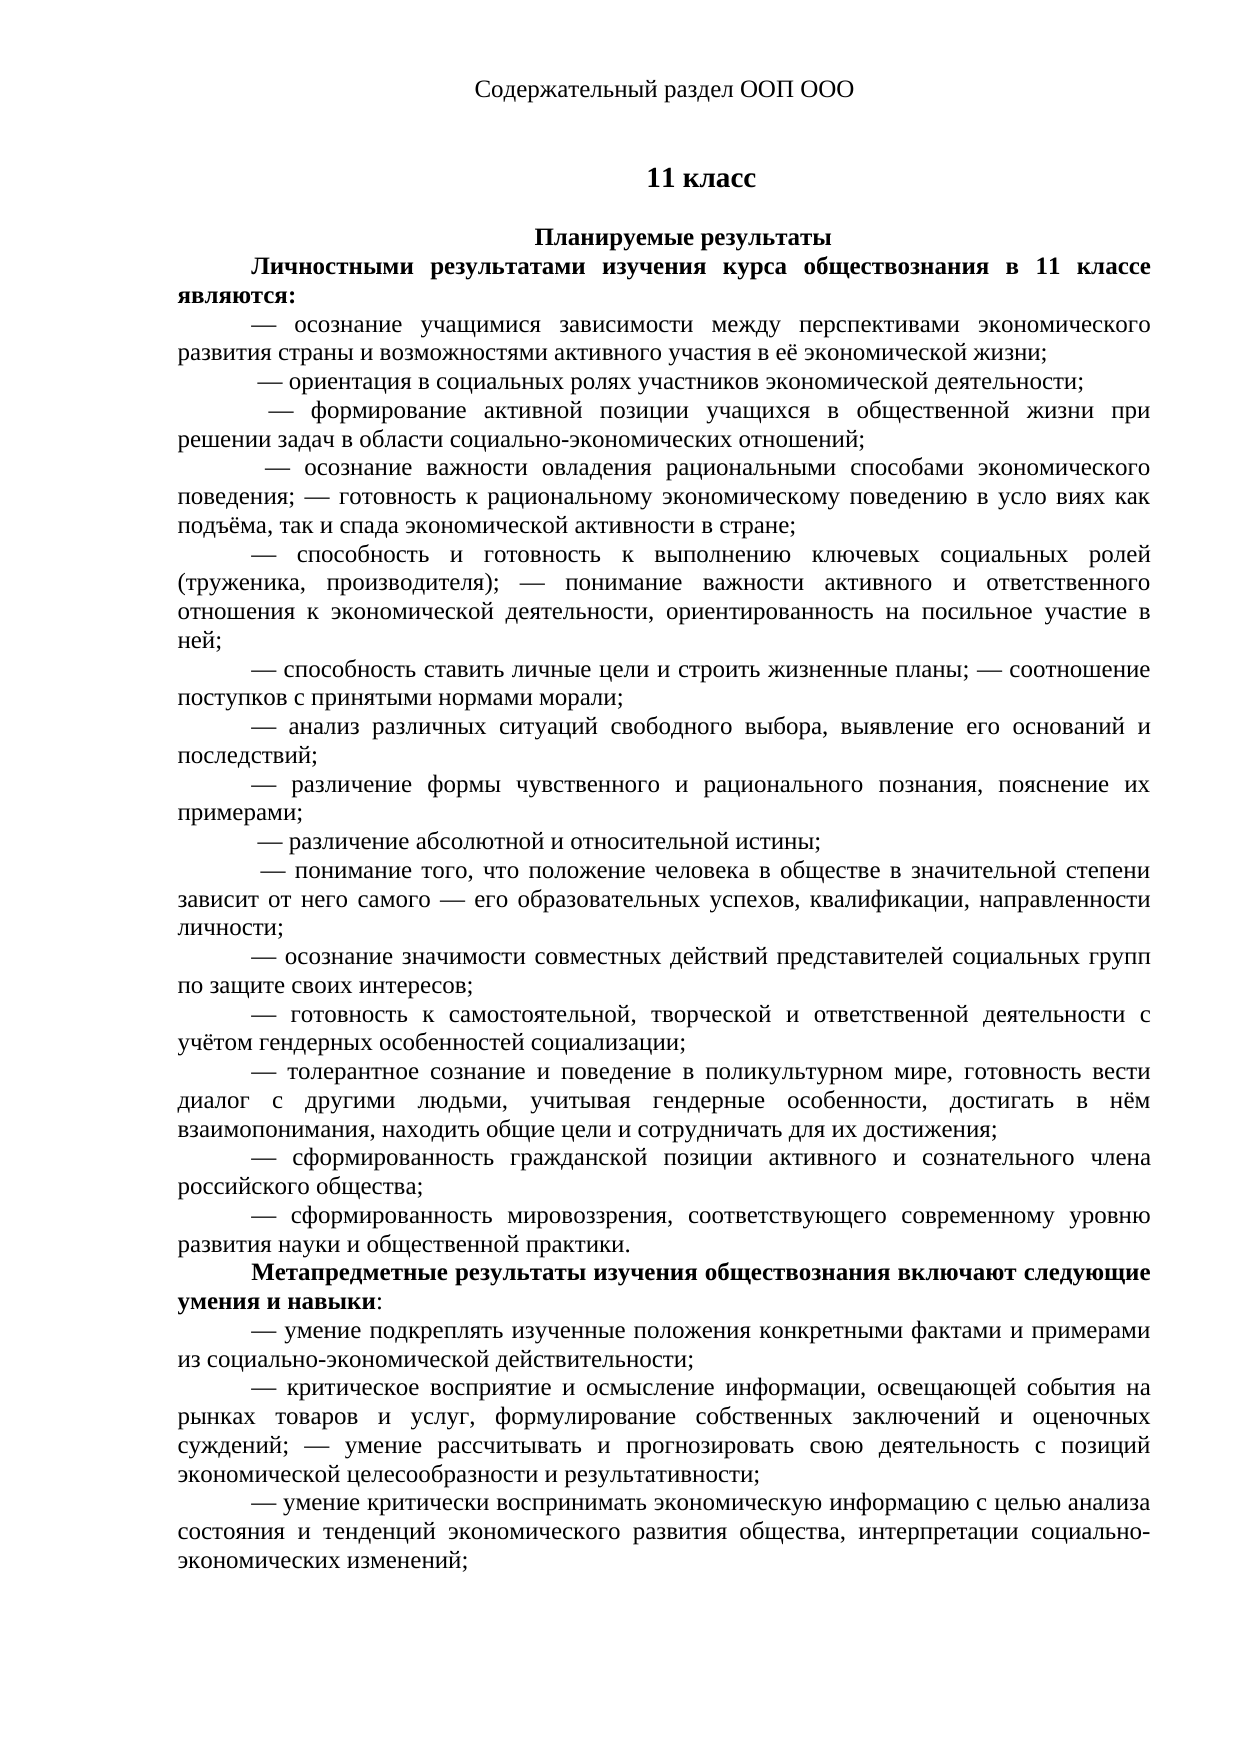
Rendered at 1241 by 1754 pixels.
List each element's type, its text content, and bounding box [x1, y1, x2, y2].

text — различение абсолютной и относительной истины; [177, 826, 1152, 855]
text Личностными результатами изучения курса обществознания в 11 классе являются: [177, 251, 1152, 309]
text — способность и готовность к выполнению ключевых социальных ролей (труженика, производителя); — понимание важности активного и ответственного отношения к экономической деятельности, ориентированность на посильное участие в ней; [177, 539, 1152, 654]
text Планируемые результаты [215, 222, 1152, 251]
text — сформированность мировоззрения, соответствующего современному уровню развития науки и общественной практики. [177, 1200, 1152, 1257]
text — различение формы чувственного и рационального познания, пояснение их примерами; [177, 769, 1152, 826]
text — анализ различных ситуаций свободного выбора, выявление его оснований и последствий; [177, 711, 1152, 769]
text — ориентация в социальных ролях участников экономической деятельности; [177, 366, 1152, 395]
text — толерантное сознание и поведение в поликультурном мире, готовность вести диалог с другими людьми, учитывая гендерные особенности, достигать в нём взаимопонимания, находить общие цели и сотрудничать для их достижения; [177, 1056, 1152, 1142]
text — формирование активной позиции учащихся в общественной жизни при решении задач в области социально-экономических отношений; [177, 395, 1152, 452]
text — способность ставить личные цели и строить жизненные планы; — соотношение поступков с принятыми нормами морали; [177, 654, 1152, 711]
text — критическое восприятие и осмысление информации, освещающей события на рынках товаров и услуг, формулирование собственных заключений и оценочных суждений; — умение рассчитывать и прогнозировать свою деятельность с позиций экономической целесообразности и результативности; [177, 1372, 1152, 1487]
text — умение подкреплять изученные положения конкретными фактами и примерами из социально-экономической действительности; [177, 1315, 1152, 1372]
text — готовность к самостоятельной, творческой и ответственной деятельности с учётом гендерных особенностей социализации; [177, 999, 1152, 1056]
text — осознание важности овладения рациональными способами экономического поведения; — готовность к рациональному экономическому поведению в усло виях как подъёма, так и спада экономической активности в стране; [177, 452, 1152, 539]
text — умение критически воспринимать экономическую информацию с целью анализа состояния и тенденций экономического развития общества, интерпретации социально-экономических изменений; [177, 1487, 1152, 1574]
text — осознание значимости совместных действий представителей социальных групп по защите своих интересов; [177, 941, 1152, 999]
text Метапредметные результаты изучения обществознания включают следующие умения и навыки: [177, 1257, 1152, 1315]
text — понимание того, что положение человека в обществе в значительной степени зависит от него самого — его образовательных успехов, квалификации, направленности личности; [177, 855, 1152, 941]
text — осознание учащимися зависимости между перспективами экономического развития страны и возможностями активного участия в её экономической жизни; [177, 309, 1152, 366]
text 11 класс [177, 160, 1152, 194]
text — сформированность гражданской позиции активного и сознательного члена российского общества; [177, 1142, 1152, 1200]
